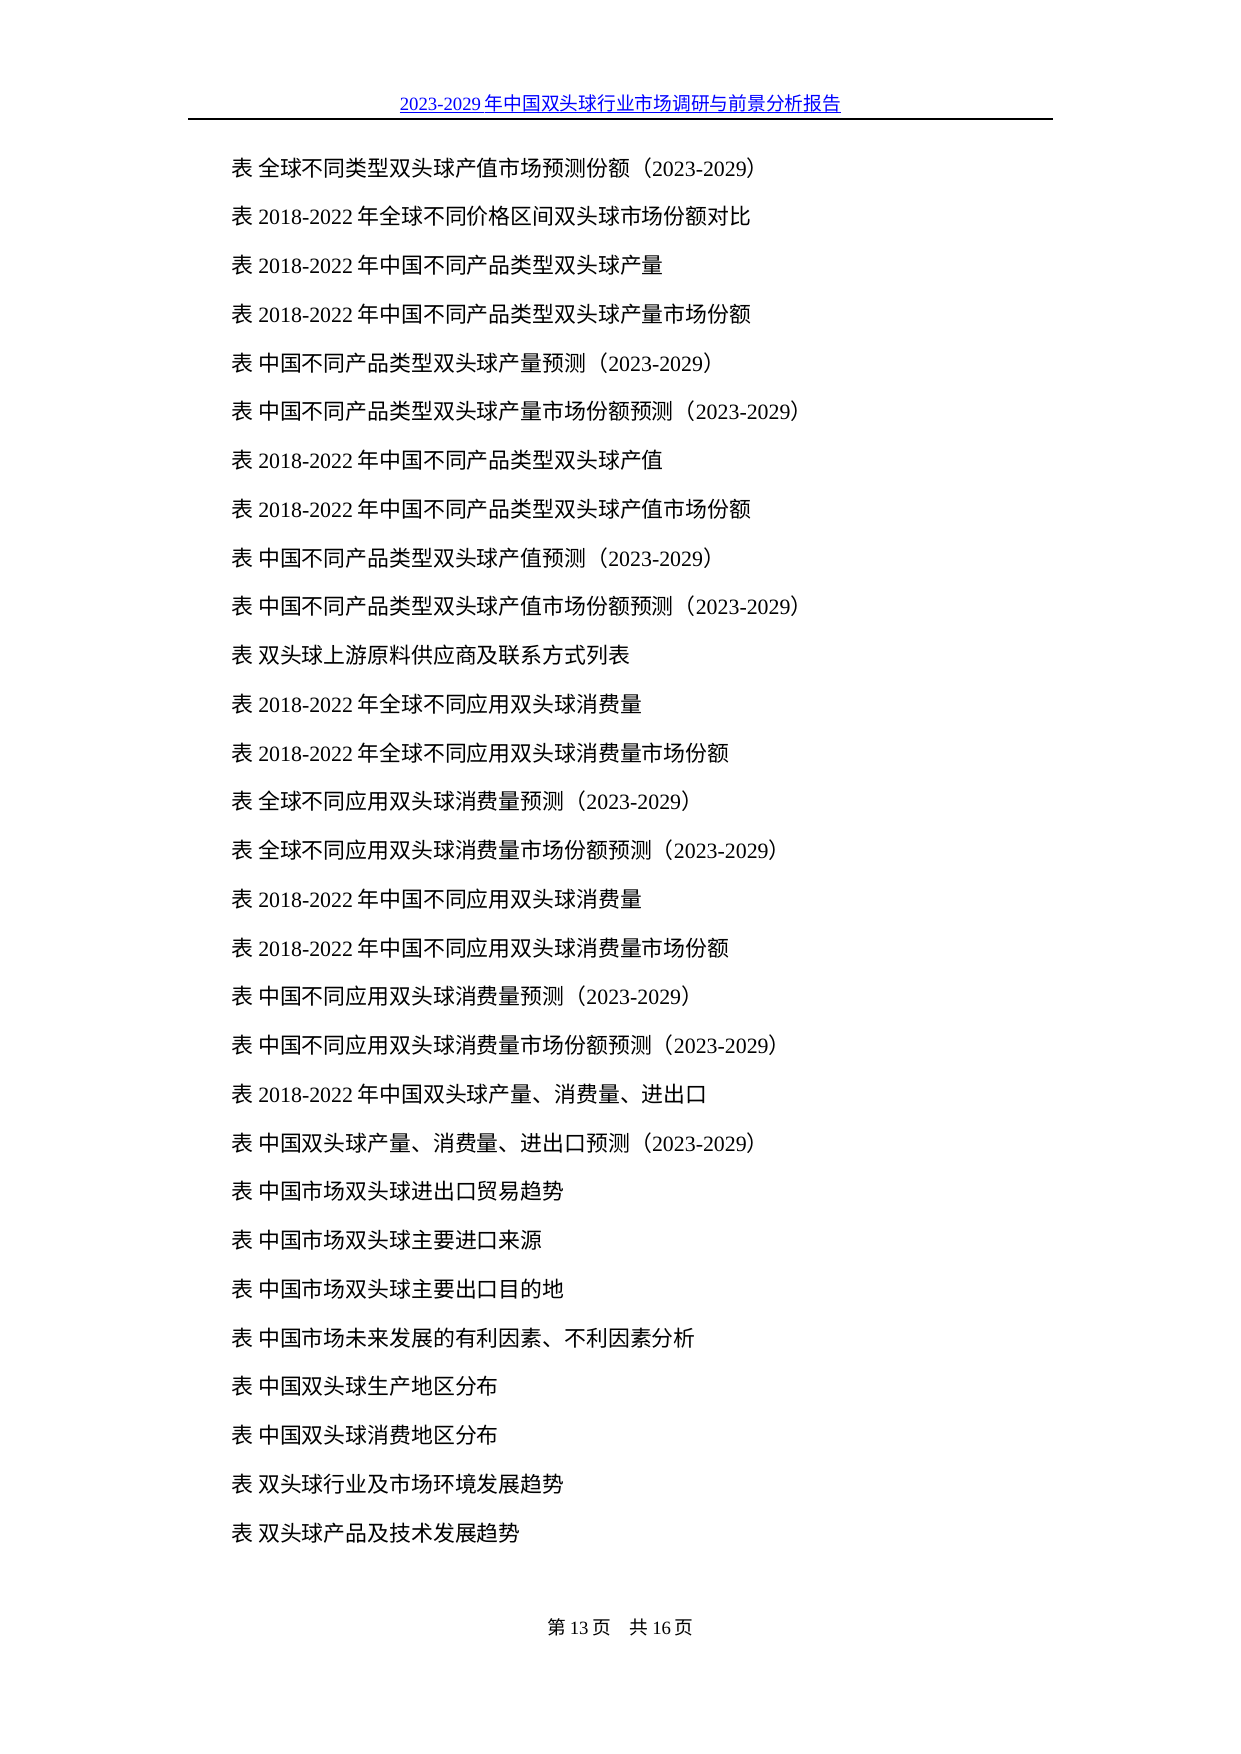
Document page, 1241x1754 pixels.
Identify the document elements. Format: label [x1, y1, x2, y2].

text [187, 150, 1053, 1548]
